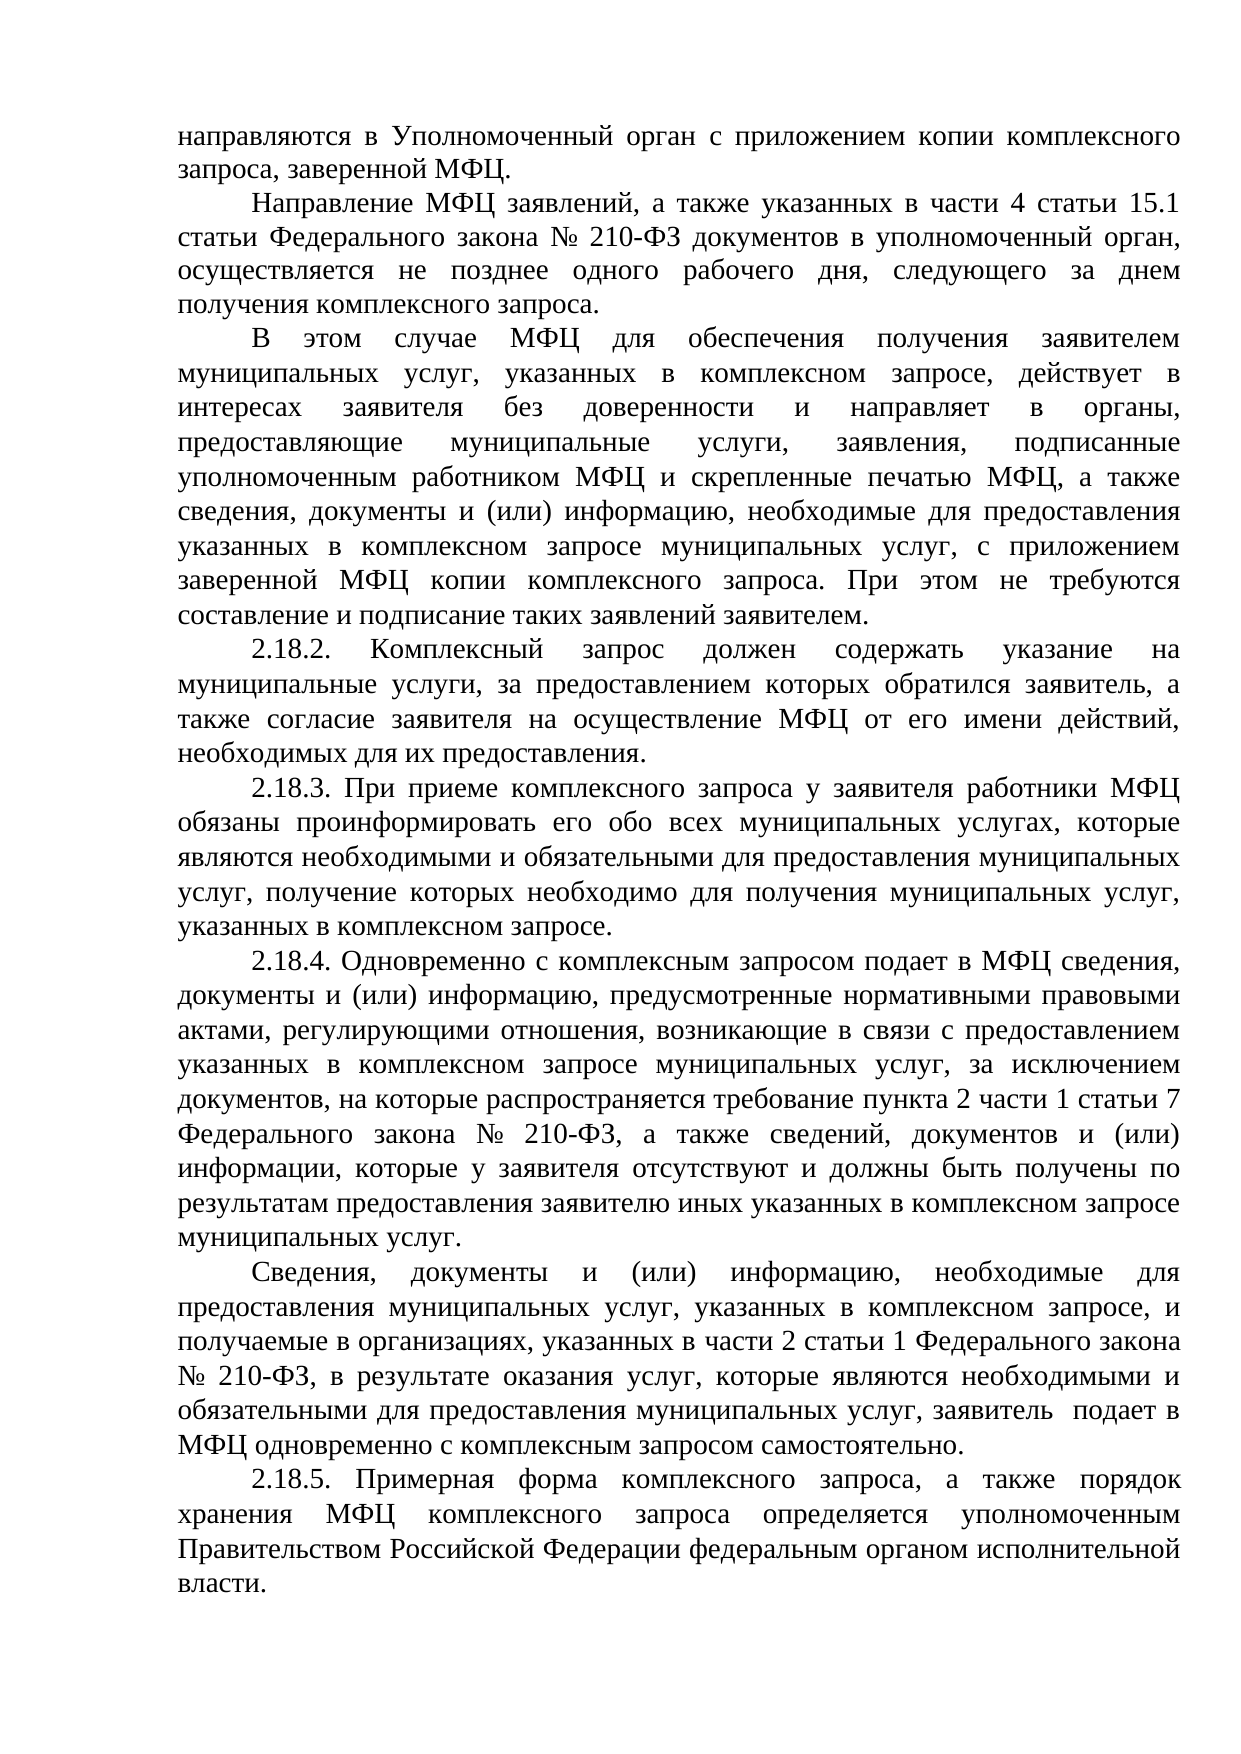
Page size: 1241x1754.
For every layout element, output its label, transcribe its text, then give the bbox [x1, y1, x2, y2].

text В этом случае МФЦ для обеспечения получения заявителем муниципальных услуг, указанных в комплексном запросе, действует в интересах заявителя без доверенности и направляет в органы, предоставляющие муниципальные услуги, заявления, подписанные уполномоченным работником МФЦ и скрепленные печатью МФЦ, а также сведения, документы и (или) информацию, необходимые для предоставления указанных в комплексном запросе муниципальных услуг, с приложением заверенной МФЦ копии комплексного запроса. При этом не требуются составление и подписание таких заявлений заявителем. [177, 319, 1181, 631]
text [177, 118, 1181, 185]
text 2.18.2. Комплексный запрос должен содержать указание на муниципальные услуги, за предоставлением которых обратился заявитель, а также согласие заявителя на осуществление МФЦ от его имени действий, необходимых для их предоставления. [177, 631, 1181, 769]
text 2.18.4. Одновременно с комплексным запросом подает в МФЦ сведения, документы и (или) информацию, предусмотренные нормативными правовыми актами, регулирующими отношения, возникающие в связи с предоставлением указанных в комплексном запросе муниципальных услуг, за исключением документов, на которые распространяется требование пункта 2 части 1 статьи 7 Федерального закона № 210-ФЗ, а также сведений, документов и (или) информации, которые у заявителя отсутствуют и должны быть получены по результатам предоставления заявителю иных указанных в комплексном запросе муниципальных услуг. [177, 942, 1181, 1253]
text Сведения, документы и (или) информацию, необходимые для предоставления муниципальных услуг, указанных в комплексном запросе, и получаемые в организациях, указанных в части 2 статьи 1 Федерального закона № 210-ФЗ, в результате оказания услуг, которые являются необходимыми и обязательными для предоставления муниципальных услуг, заявитель подает в МФЦ одновременно с комплексным запросом самостоятельно. [177, 1253, 1181, 1461]
text 2.18.3. При приеме комплексного запроса у заявителя работники МФЦ обязаны проинформировать его обо всех муниципальных услугах, которые являются необходимыми и обязательными для предоставления муниципальных услуг, получение которых необходимо для получения муниципальных услуг, указанных в комплексном запросе. [177, 769, 1181, 942]
text 2.18.5. Примерная форма комплексного запроса, а также порядок хранения МФЦ комплексного запроса определяется уполномоченным Правительством Российской Федерации федеральным органом исполнительной власти. [177, 1461, 1181, 1599]
text Направление МФЦ заявлений, а также указанных в части 4 статьи 15.1 статьи Федерального закона № 210-ФЗ документов в уполномоченный орган, осуществляется не позднее одного рабочего дня, следующего за днем получения комплексного запроса. [177, 185, 1181, 319]
